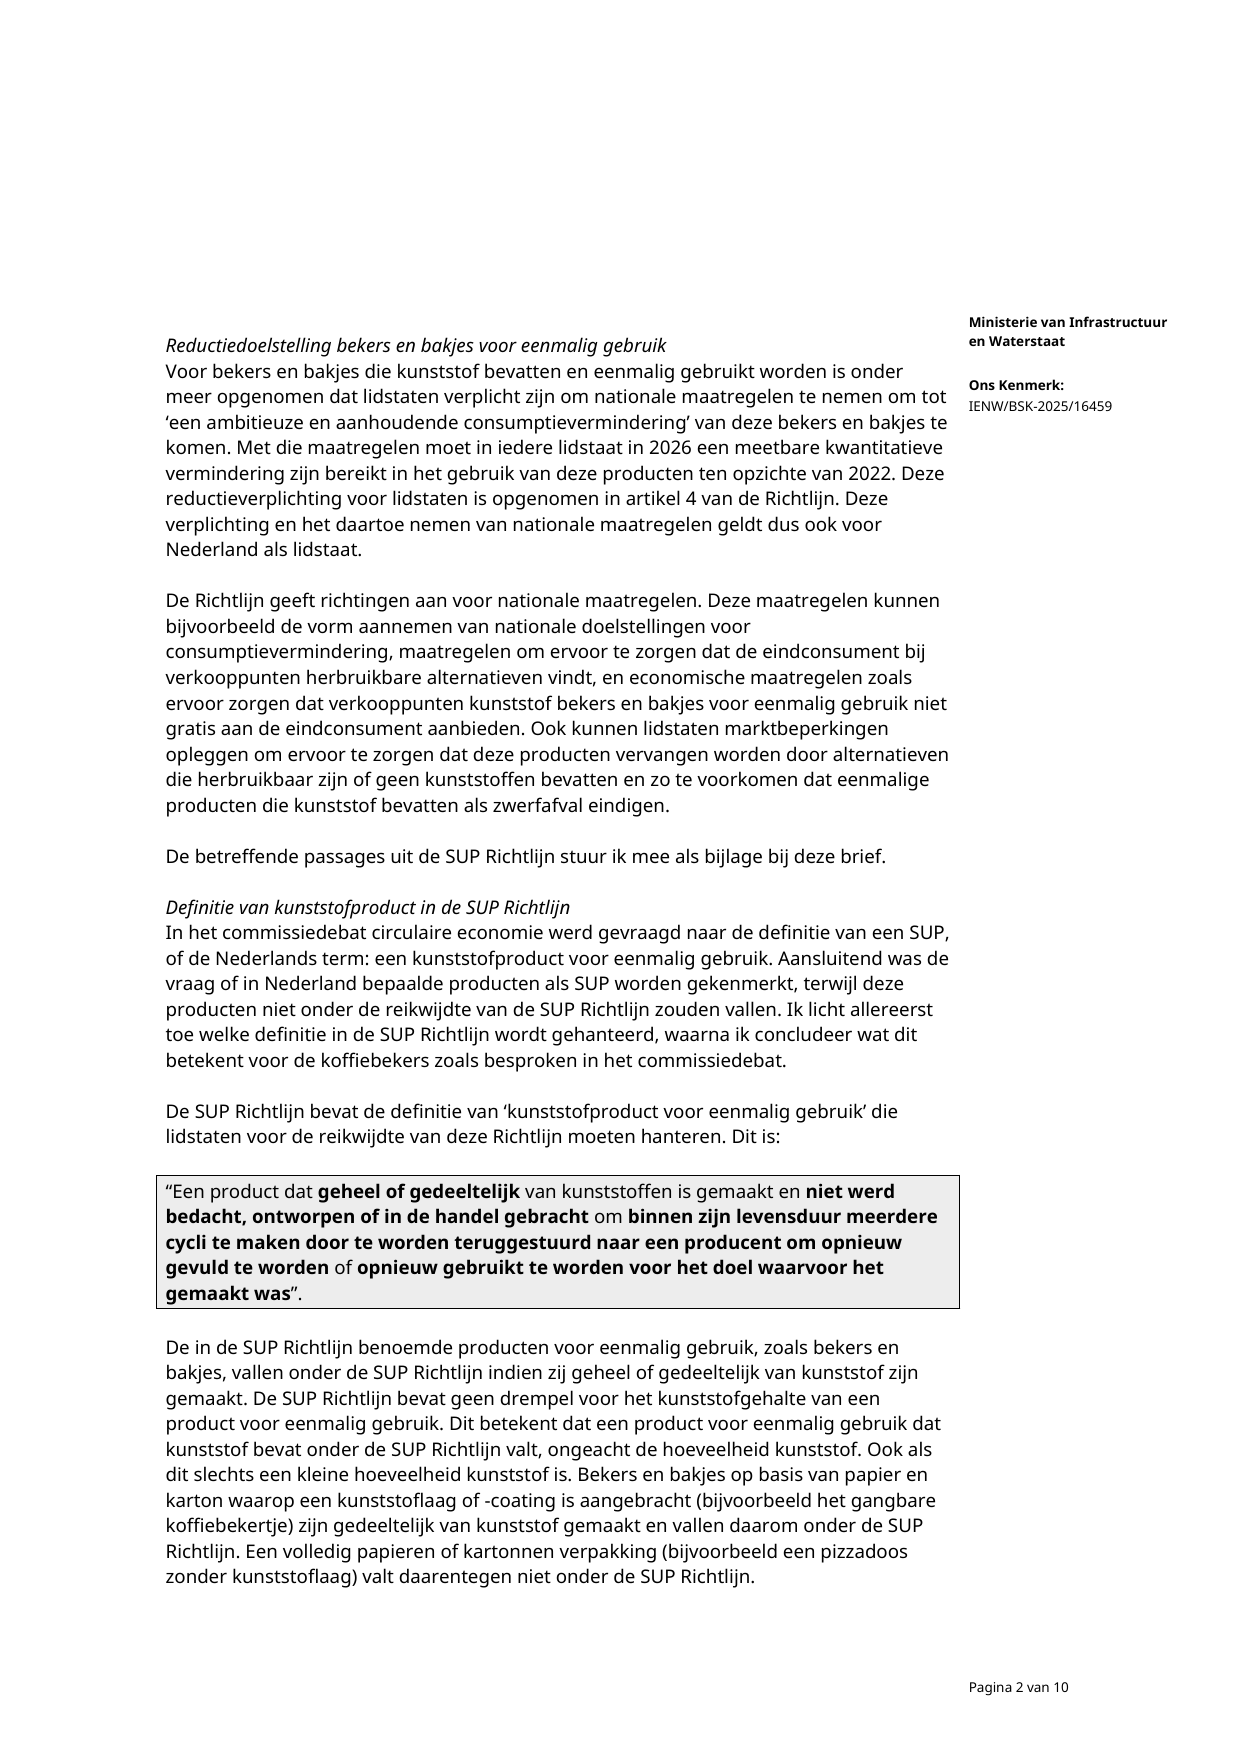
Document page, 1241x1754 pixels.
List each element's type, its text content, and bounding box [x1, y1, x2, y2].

text “Een product dat geheel of gedeeltelijk van kunststoffen is gemaakt en niet werd bedacht, ontworpen of in de handel gebracht om binnen zijn levensduur meerdere cycli te maken door te worden teruggestuurd naar een producent om opnieuw gevuld te worden of opnieuw gebruikt te worden voor het doel waarvoor het gemaakt was”. [157, 1176, 959, 1308]
text Definitie van kunststofproduct in de SUP Richtlijn [165, 894, 951, 919]
text De betreffende passages uit de SUP Richtlijn stuur ik mee als bijlage bij deze brief. [165, 843, 951, 868]
text De Richtlijn geeft richtingen aan voor nationale maatregelen. Deze maatregelen kunnen bijvoorbeeld de vorm aannemen van nationale doelstellingen voor consumptievermindering, maatregelen om ervoor te zorgen dat de eindconsument bij verkooppunten herbruikbare alternatieven vindt, en economische maatregelen zoals ervoor zorgen dat verkooppunten kunststof bekers en bakjes voor eenmalig gebruik niet gratis aan de eindconsument aanbieden. Ook kunnen lidstaten marktbeperkingen opleggen om ervoor te zorgen dat deze producten vervangen worden door alternatieven die herbruikbaar zijn of geen kunststoffen bevatten en zo te voorkomen dat eenmalige producten die kunststof bevatten als zwerfafval eindigen. [165, 588, 951, 817]
text Reductiedoelstelling bekers en bakjes voor eenmalig gebruik [165, 333, 951, 358]
text Voor bekers en bakjes die kunststof bevatten en eenmalig gebruikt worden is onder meer opgenomen dat lidstaten verplicht zijn om nationale maatregelen te nemen om tot ‘een ambitieuze en aanhoudende consumptievermindering’ van deze bekers en bakjes te komen. Met die maatregelen moet in iedere lidstaat in 2026 een meetbare kwantitatieve vermindering zijn bereikt in het gebruik van deze producten ten opzichte van 2022. Deze reductieverplichting voor lidstaten is opgenomen in artikel 4 van de Richtlijn. Deze verplichting en het daartoe nemen van nationale maatregelen geldt dus ook voor Nederland als lidstaat. [165, 358, 951, 562]
text De in de SUP Richtlijn benoemde producten voor eenmalig gebruik, zoals bekers en bakjes, vallen onder de SUP Richtlijn indien zij geheel of gedeeltelijk van kunststof zijn gemaakt. De SUP Richtlijn bevat geen drempel voor het kunststofgehalte van een product voor eenmalig gebruik. Dit betekent dat een product voor eenmalig gebruik dat kunststof bevat onder de SUP Richtlijn valt, ongeacht de hoeveelheid kunststof. Ook als dit slechts een kleine hoeveelheid kunststof is. Bekers en bakjes op basis van papier en karton waarop een kunststoflaag of -coating is aangebracht (bijvoorbeeld het gangbare koffiebekertje) zijn gedeeltelijk van kunststof gemaakt en vallen daarom onder de SUP Richtlijn. Een volledig papieren of kartonnen verpakking (bijvoorbeeld een pizzadoos zonder kunststoflaag) valt daarentegen niet onder de SUP Richtlijn. [165, 1334, 951, 1589]
text De SUP Richtlijn bevat de definitie van ‘kunststofproduct voor eenmalig gebruik’ die lidstaten voor de reikwijdte van deze Richtlijn moeten hanteren. Dit is: [165, 1098, 951, 1149]
text In het commissiedebat circulaire economie werd gevraagd naar de definitie van een SUP, of de Nederlands term: een kunststofproduct voor eenmalig gebruik. Aansluitend was de vraag of in Nederland bepaalde producten als SUP worden gekenmerkt, terwijl deze producten niet onder de reikwijdte van de SUP Richtlijn zouden vallen. Ik licht allereerst toe welke definitie in de SUP Richtlijn wordt gehanteerd, waarna ik concludeer wat dit betekent voor de koffiebekers zoals besproken in het commissiedebat. [165, 919, 951, 1073]
